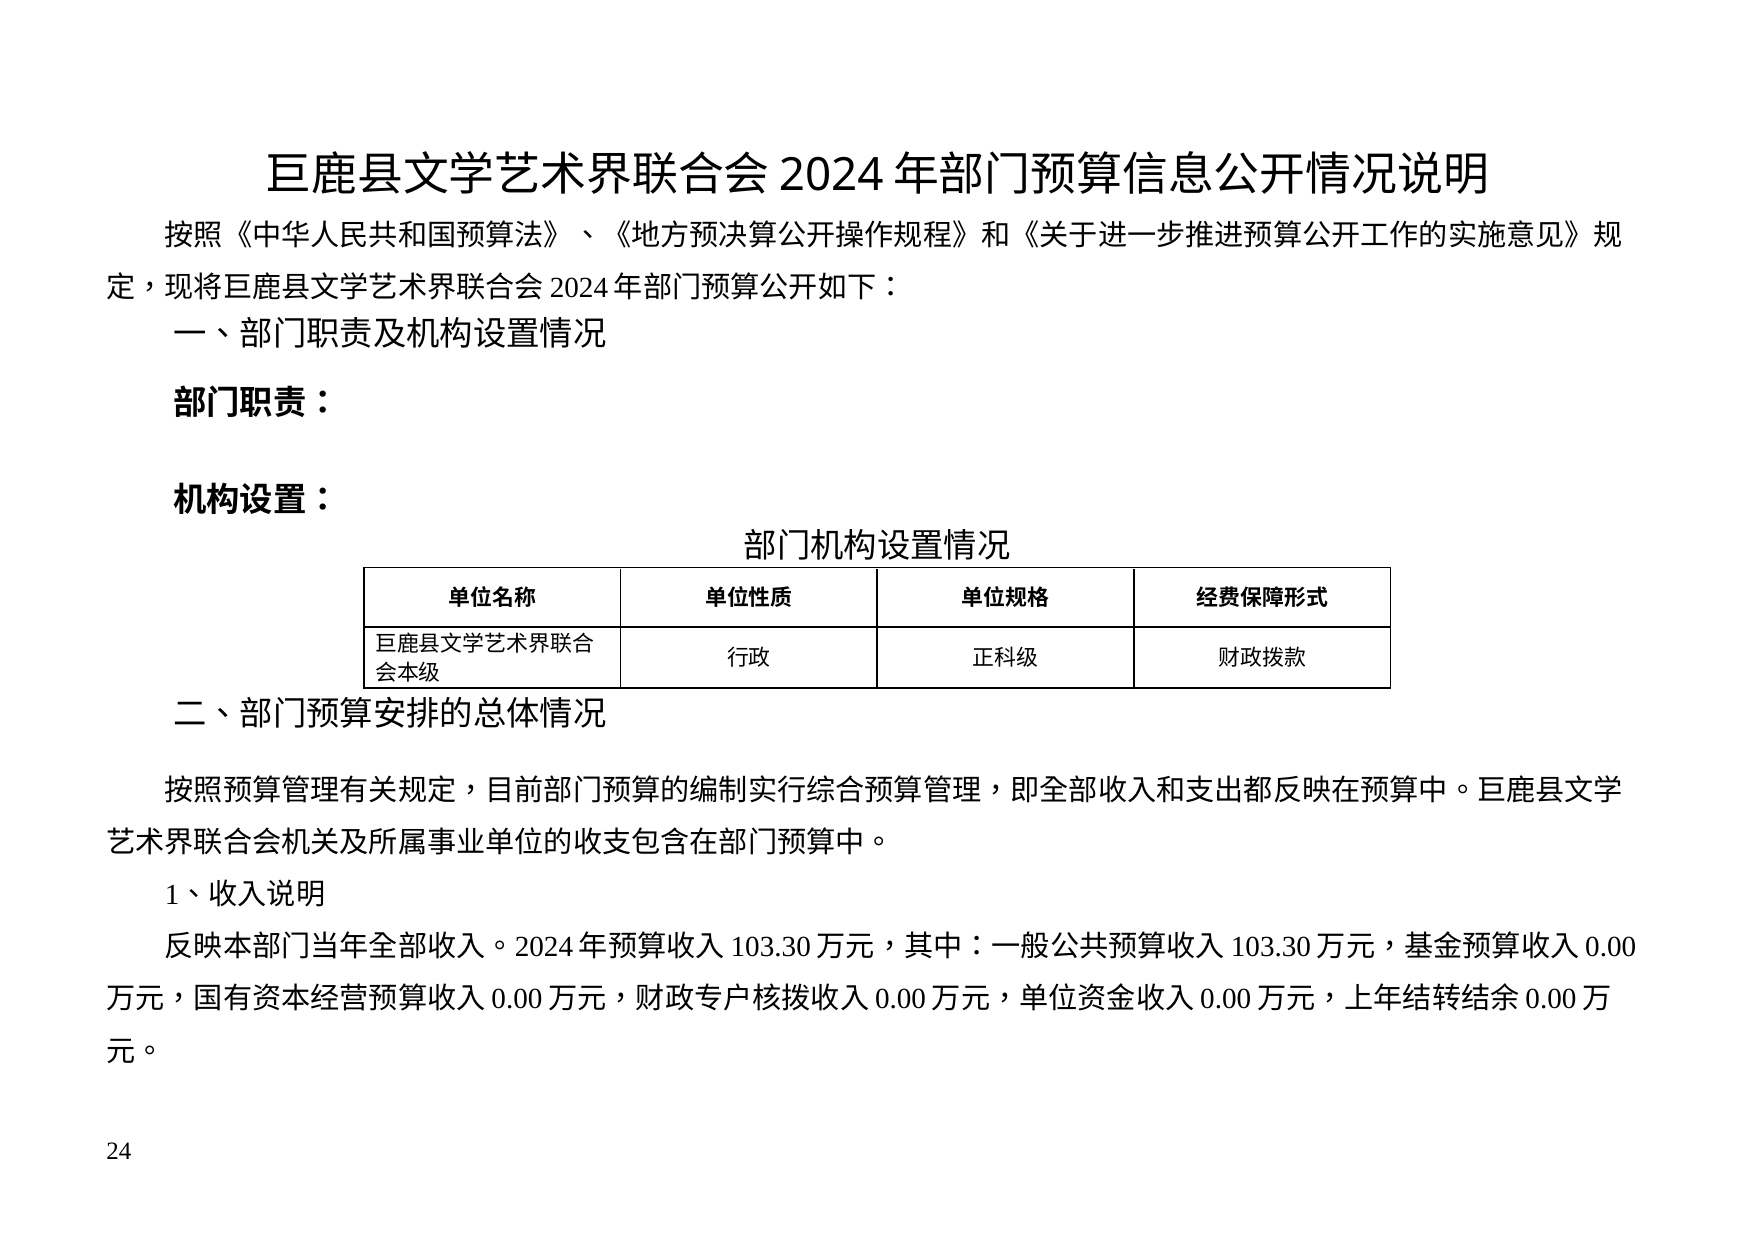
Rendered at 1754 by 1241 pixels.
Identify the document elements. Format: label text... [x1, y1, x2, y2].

text 部门机构设置情况 [106, 521, 1648, 567]
table_header 单位名称 [365, 568, 620, 626]
text 反映本部门当年全部收入。2024年预算收入103.30万元，其中：一般公共预算收入103.30万元，基金预算收入0.00万元，国有资本经营预算收入0.00万元，财政专户核拨收入0.00万元，单位资金收入0.00万元，上年结转结余0.00万元。 [106, 915, 1648, 1071]
text 按照《中华人民共和国预算法》、《地方预决算公开操作规程》和《关于进一步推进预算公开工作的实施意见》规定，现将巨鹿县文学艺术界联合会2024年部门预算公开如下： [106, 204, 1648, 308]
table_cell 正科级 [878, 628, 1133, 687]
text 机构设置： [106, 476, 1648, 521]
text 一、部门职责及机构设置情况 [106, 309, 1648, 355]
table_header 经费保障形式 [1135, 568, 1390, 626]
table_cell 行政 [621, 628, 876, 687]
table_cell 巨鹿县文学艺术界联合会本级 [365, 628, 620, 687]
table_cell 财政拨款 [1135, 628, 1390, 687]
text 巨鹿县文学艺术界联合会2024年部门预算信息公开情况说明 [106, 142, 1648, 204]
text 按照预算管理有关规定，目前部门预算的编制实行综合预算管理，即全部收入和支出都反映在预算中。巨鹿县文学艺术界联合会机关及所属事业单位的收支包含在部门预算中。 [106, 759, 1648, 863]
text 部门职责： [106, 378, 1648, 424]
text 1、收入说明 [106, 863, 1648, 915]
table_header 单位性质 [621, 568, 877, 626]
text 二、部门预算安排的总体情况 [106, 690, 1648, 735]
table_header 单位规格 [878, 568, 1134, 626]
